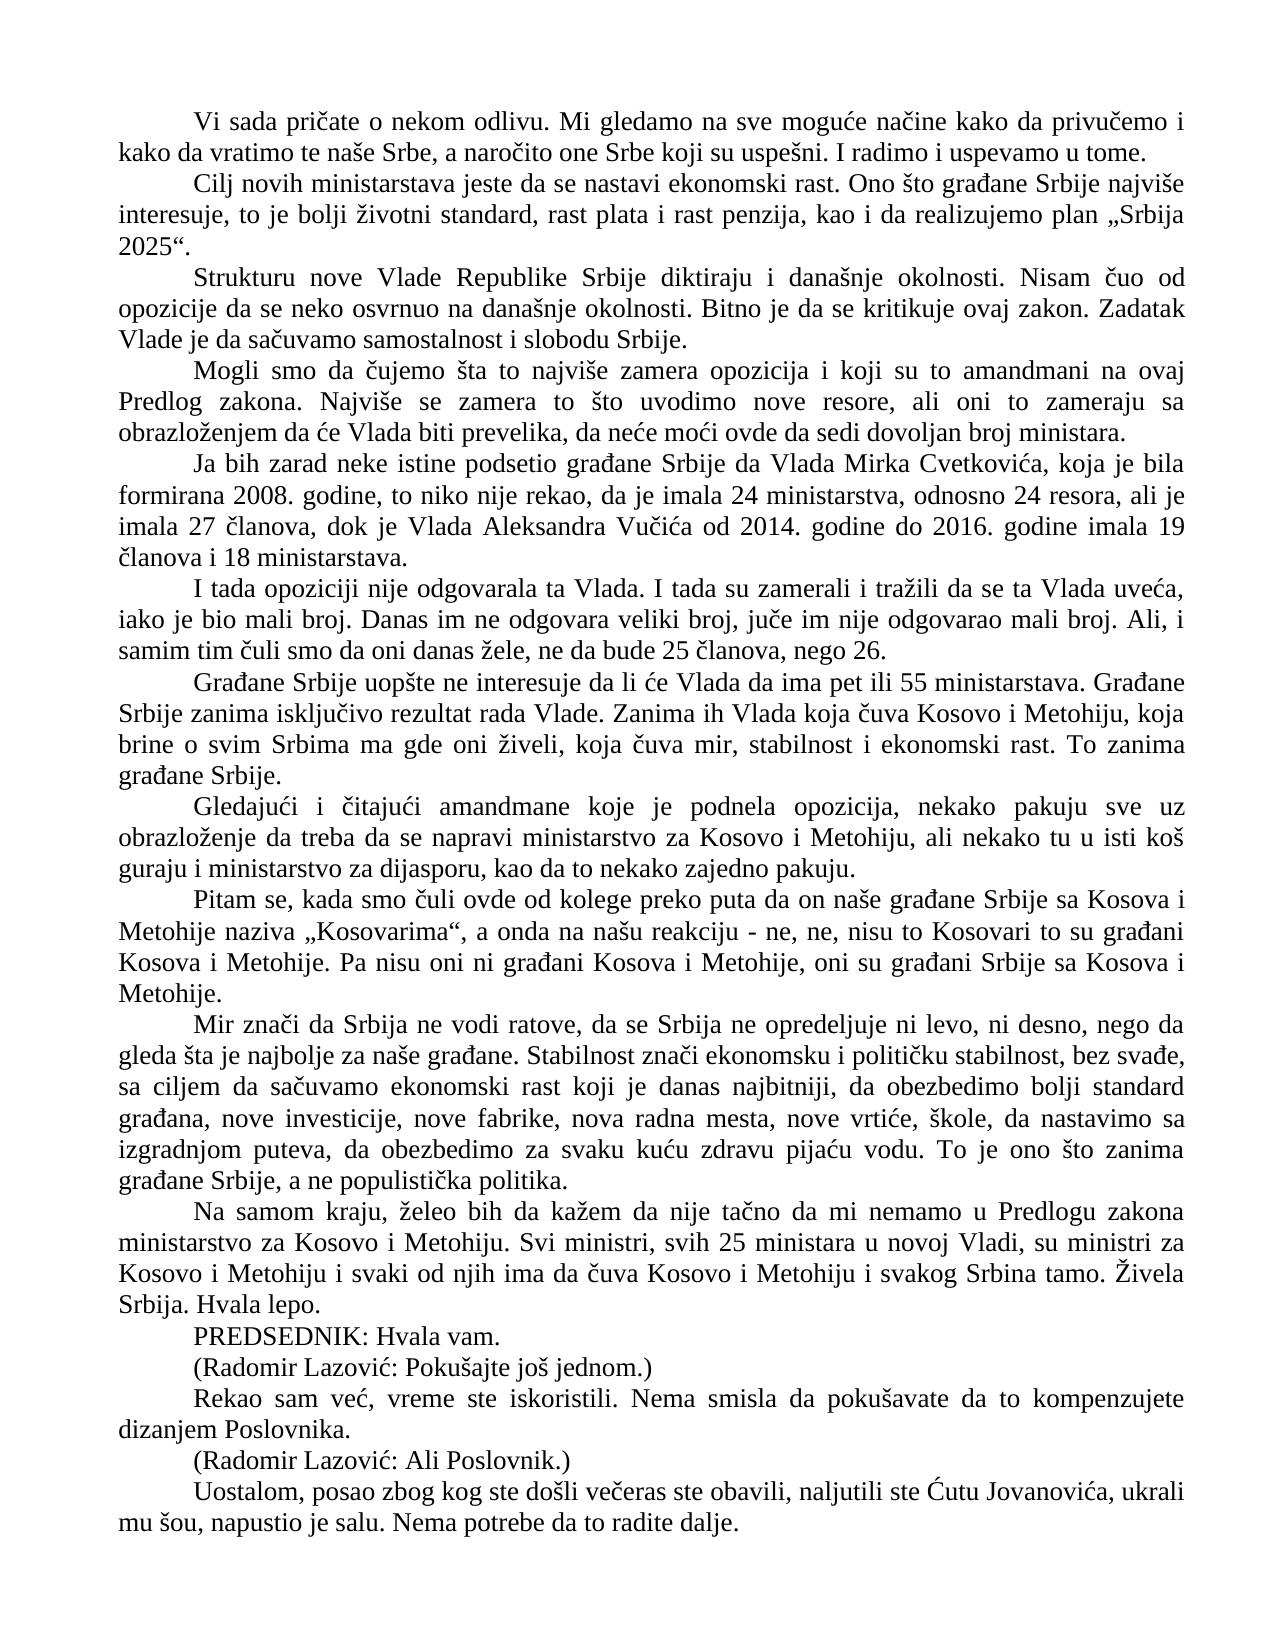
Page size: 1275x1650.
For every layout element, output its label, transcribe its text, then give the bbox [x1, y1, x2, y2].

text Na samom kraju, želeo bih da kažem da nije tačno da mi nemamo u Predlogu zakona ministarstvo za Kosovo i Metohiju. Svi ministri, svih 25 ministara u novoj Vladi, su ministri za Kosovo i Metohiju i svaki od njih ima da čuva Kosovo i Metohiju i svakog Srbina tamo. Živela Srbija. Hvala lepo. [118, 1195, 1186, 1320]
text Mir znači da Srbija ne vodi ratove, da se Srbija ne opredeljuje ni levo, ni desno, nego da gleda šta je najbolje za naše građane. Stabilnost znači ekonomsku i političku stabilnost, bez svađe, sa ciljem da sačuvamo ekonomski rast koji je danas najbitniji, da obezbedimo bolji standard građana, nove investicije, nove fabrike, nova radna mesta, nove vrtiće, škole, da nastavimo sa izgradnjom puteva, da obezbedimo za svaku kuću zdravu pijaću vodu. To je ono što zanima građane Srbije, a ne populistička politika. [118, 1008, 1186, 1195]
text Ja bih zarad neke istine podsetio građane Srbije da Vlada Mirka Cvetkovića, koja je bila formirana 2008. godine, to niko nije rekao, da je imala 24 ministarstva, odnosno 24 resora, ali je imala 27 članova, dok je Vlada Aleksandra Vučića od 2014. godine do 2016. godine imala 19 članova i 18 ministarstava. [118, 448, 1186, 572]
text Cilj novih ministarstava jeste da se nastavi ekonomski rast. Ono što građane Srbije najviše interesuje, to je bolji životni standard, rast plata i rast penzija, kao i da realizujemo plan „Srbija 2025“. [118, 167, 1186, 261]
text Mogli smo da čujemo šta to najviše zamera opozicija i koji su to amandmani na ovaj Predlog zakona. Najviše se zamera to što uvodimo nove resore, ali oni to zameraju sa obrazloženjem da će Vlada biti prevelika, da neće moći ovde da sedi dovoljan broj ministara. [118, 354, 1186, 448]
text Rekao sam već, vreme ste iskoristili. Nema smisla da pokušavate da to kompenzujete dizanjem Poslovnika. [118, 1382, 1186, 1444]
text PREDSEDNIK: Hvala vam. [118, 1320, 1186, 1351]
text Strukturu nove Vlade Republike Srbije diktiraju i današnje okolnosti. Nisam čuo od opozicije da se neko osvrnuo na današnje okolnosti. Bitno je da se kritikuje ovaj zakon. Zadatak Vlade je da sačuvamo samostalnost i slobodu Srbije. [118, 261, 1186, 354]
text Gledajući i čitajući amandmane koje je podnela opozicija, nekako pakuju sve uz obrazloženje da treba da se napravi ministarstvo za Kosovo i Metohiju, ali nekako tu u isti koš guraju i ministarstvo za dijasporu, kao da to nekako zajedno pakuju. [118, 790, 1186, 884]
text (Radomir Lazović: Ali Poslovnik.) [118, 1444, 1186, 1475]
text Pitam se, kada smo čuli ovde od kolege preko puta da on naše građane Srbije sa Kosova i Metohije naziva „Kosovarima“, a onda na našu reakciju - ne, ne, nisu to Kosovari to su građani Kosova i Metohije. Pa nisu oni ni građani Kosova i Metohije, oni su građani Srbije sa Kosova i Metohije. [118, 884, 1186, 1008]
text Uostalom, posao zbog kog ste došli večeras ste obavili, naljutili ste Ćutu Jovanovića, ukrali mu šou, napustio je salu. Nema potrebe da to radite dalje. [118, 1475, 1186, 1538]
text Vi sada pričate o nekom odlivu. Mi gledamo na sve moguće načine kako da privučemo i kako da vratimo te naše Srbe, a naročito one Srbe koji su uspešni. I radimo i uspevamo u tome. [118, 105, 1186, 167]
text I tada opoziciji nije odgovarala ta Vlada. I tada su zamerali i tražili da se ta Vlada uveća, iako je bio mali broj. Danas im ne odgovara veliki broj, juče im nije odgovarao mali broj. Ali, i samim tim čuli smo da oni danas žele, ne da bude 25 članova, nego 26. [118, 572, 1186, 666]
text (Radomir Lazović: Pokušajte još jednom.) [118, 1351, 1186, 1382]
text Građane Srbije uopšte ne interesuje da li će Vlada da ima pet ili 55 ministarstava. Građane Srbije zanima isključivo rezultat rada Vlade. Zanima ih Vlada koja čuva Kosovo i Metohiju, koja brine o svim Srbima ma gde oni živeli, koja čuva mir, stabilnost i ekonomski rast. To zanima građane Srbije. [118, 666, 1186, 790]
